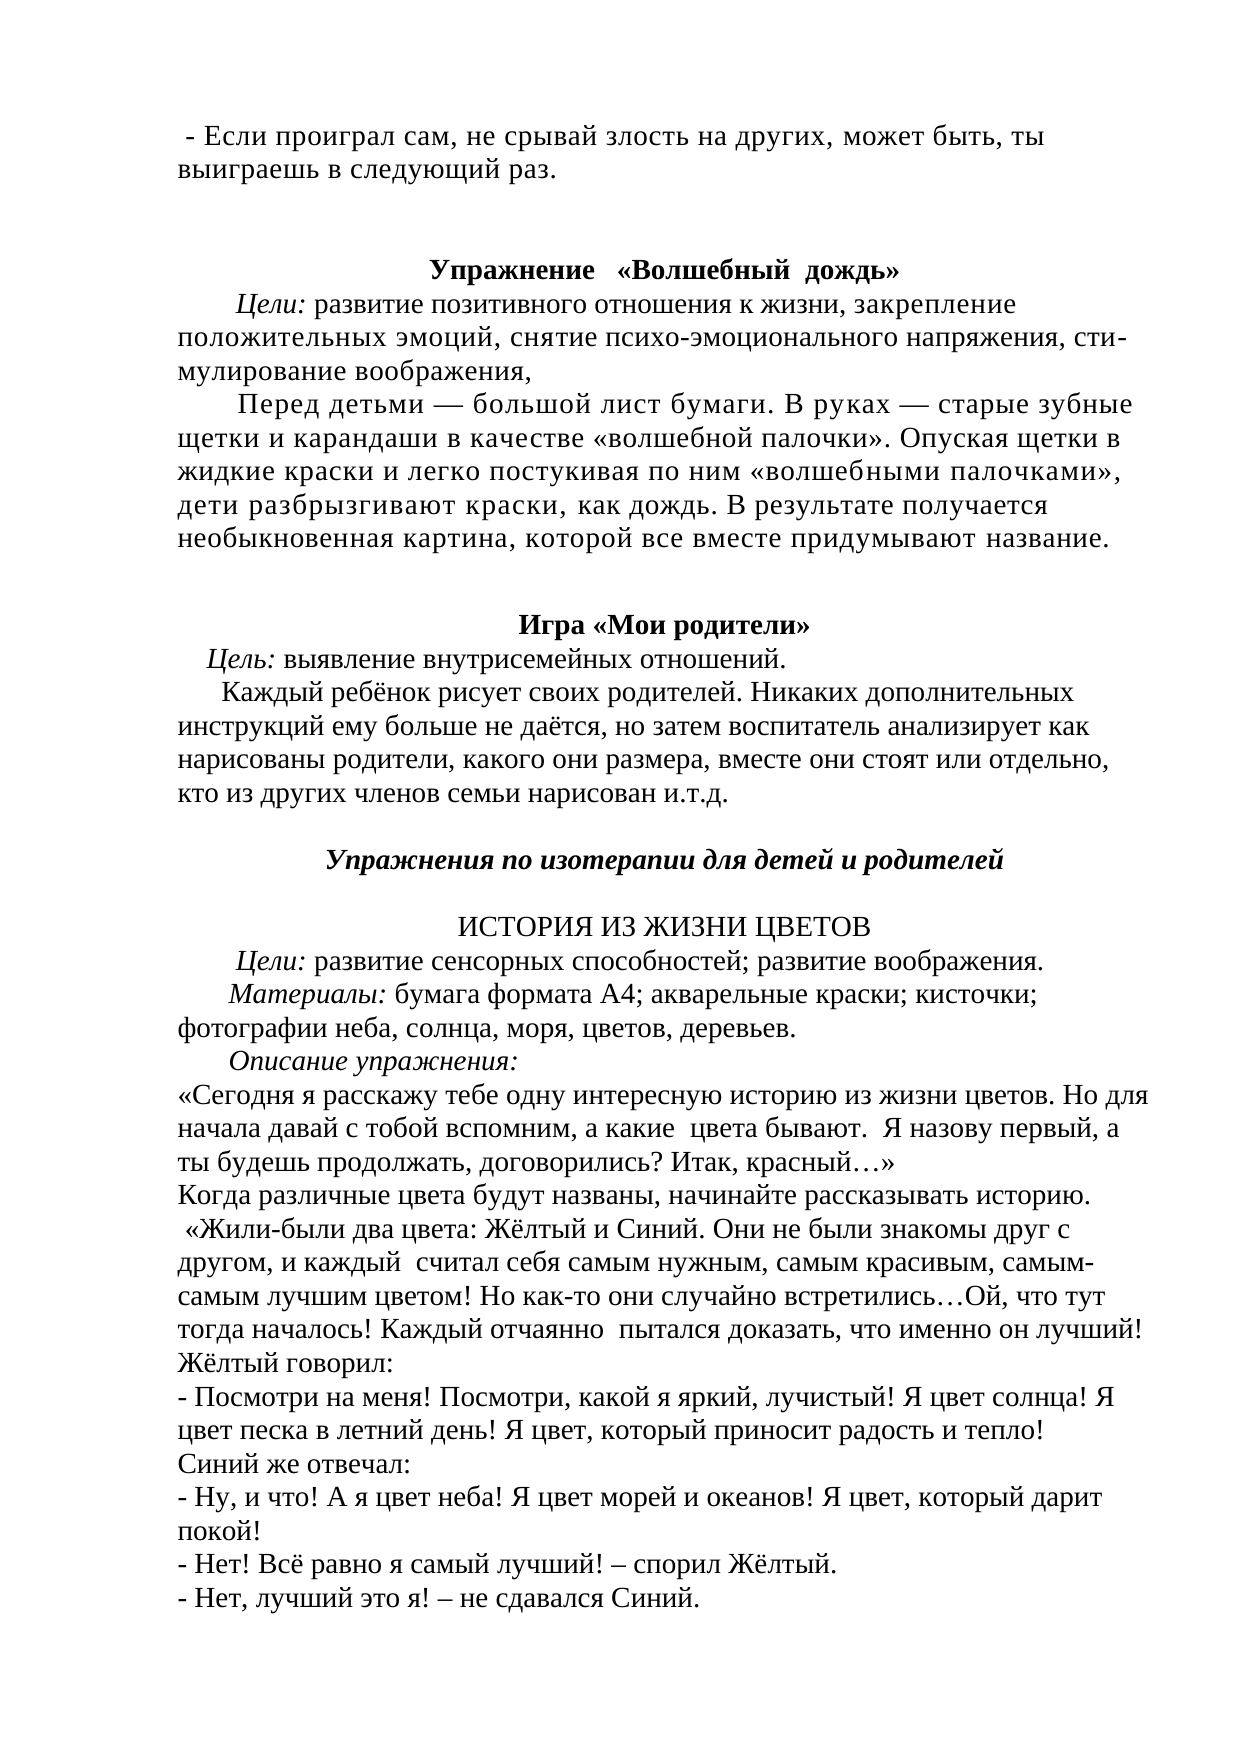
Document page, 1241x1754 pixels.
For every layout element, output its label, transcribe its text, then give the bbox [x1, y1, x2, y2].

text - Если проиграл сам, не срывай злость на других, может быть, ты выиграешь в следующий раз. [177, 118, 1152, 185]
text Игра «Мои родители» [177, 607, 1152, 641]
text Цели: развитие сенсорных способностей; развитие воображения. [177, 943, 1152, 976]
text Перед детьми — большой лист бумаги. В руках — старые зубные щетки и карандаши в качестве «волшебной палочки». Опуская щетки в жидкие краски и легко постукивая по ним «волшебными палочками», дети разбрызгивают краски, как дождь. В результате получается необыкновенная картина, которой все вместе придумывают название. [177, 386, 1152, 554]
text Каждый ребёнок рисует своих родителей. Никаких дополнительных инструкций ему больше не даётся, но затем воспитатель анализирует как нарисованы родители, какого они размера, вместе они стоят или отдельно, кто из других членов семьи нарисован и.т.д. [177, 674, 1152, 808]
text Когда различные цвета будут названы, начинайте рассказывать историю. [177, 1177, 1152, 1211]
text Упражнение «Волшебный дождь» [177, 252, 1152, 286]
text Материалы: бумага формата А4; акварельные краски; кисточки; фотографии неба, солнца, моря, цветов, деревьев. [177, 976, 1152, 1043]
text Описание упражнения: [177, 1043, 1152, 1077]
text Цель: выявление внутрисемейных отношений. [177, 641, 1152, 674]
text Цели: развитие позитивного отношения к жизни, закрепление положительных эмоций, снятие психо-эмоционального напряжения, стимулирование воображения, [177, 286, 1152, 386]
text «Сегодня я расскажу тебе одну интересную историю из жизни цветов. Но для начала давай с тобой вспомним, а какие цвета бывают. Я назову первый, а ты будешь продолжать, договорились? Итак, красный…» [177, 1077, 1152, 1177]
text ИСТОРИЯ ИЗ ЖИЗНИ ЦВЕТОВ [177, 909, 1152, 943]
text «Жили-были два цвета: Жёлтый и Синий. Они не были знакомы друг с другом, и каждый считал себя самым нужным, самым красивым, самым-самым лучшим цветом! Но как-то они случайно встретились…Ой, что тут тогда началось! Каждый отчаянно пытался доказать, что именно он лучший! Жёлтый говорил: - Посмотри на меня! Посмотри, какой я яркий, лучистый! Я цвет солнца! Я цвет песка в летний день! Я цвет, который приносит радость и тепло! Синий же отвечал: - Ну, и что! А я цвет неба! Я цвет морей и океанов! Я цвет, который дарит покой! - Нет! Всё равно я самый лучший! – спорил Жёлтый. - Нет, лучший это я! – не сдавался Синий. [177, 1211, 1152, 1613]
text Упражнения по изотерапии для детей и родителей [177, 842, 1152, 876]
